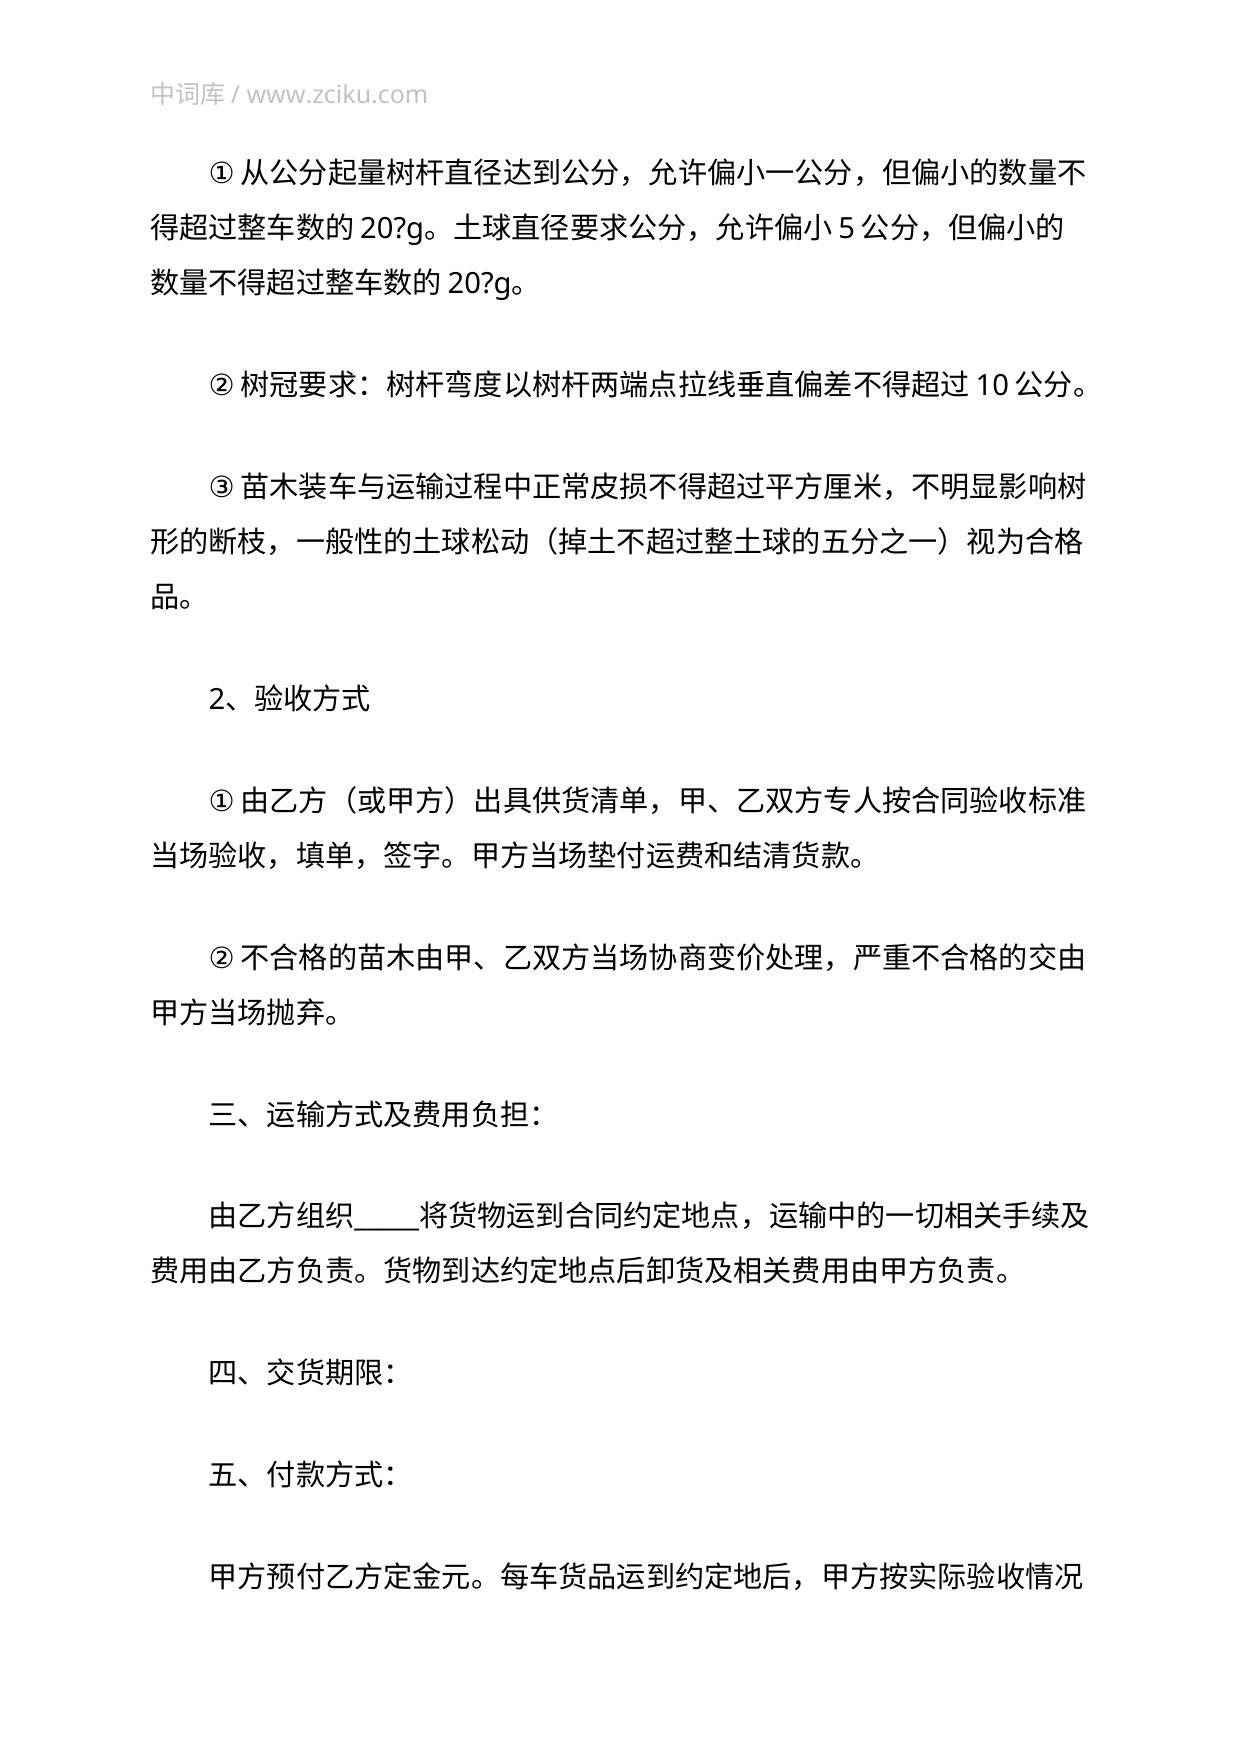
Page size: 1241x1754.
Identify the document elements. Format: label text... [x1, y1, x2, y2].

text 三、运输方式及费用负担： [150, 1091, 1090, 1133]
text ①由乙方（或甲方）出具供货清单，甲、乙双方专人按合同验收标准当场验收，填单，签字。甲方当场垫付运费和结清货款。 [150, 778, 1090, 875]
text ②不合格的苗木由甲、乙双方当场协商变价处理，严重不合格的交由甲方当场抛弃。 [150, 934, 1090, 1032]
text ③苗木装车与运输过程中正常皮损不得超过平方厘米，不明显影响树形的断枝，一般性的土球松动（掉土不超过整土球的五分之一）视为合格品。 [150, 464, 1090, 616]
text 由乙方组织_____将货物运到合同约定地点，运输中的一切相关手续及费用由乙方负责。货物到达约定地点后卸货及相关费用由甲方负责。 [150, 1193, 1090, 1290]
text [150, 1553, 1090, 1596]
text ①从公分起量树杆直径达到公分，允许偏小一公分，但偏小的数量不得超过整车数的20?g。土球直径要求公分，允许偏小5公分，但偏小的数量不得超过整车数的20?g。 [150, 150, 1090, 302]
text 2、验收方式 [150, 676, 1090, 718]
text 五、付款方式： [150, 1451, 1090, 1494]
text ②树冠要求：树杆弯度以树杆两端点拉线垂直偏差不得超过10公分。 [150, 362, 1090, 404]
text 四、交货期限： [150, 1350, 1090, 1392]
